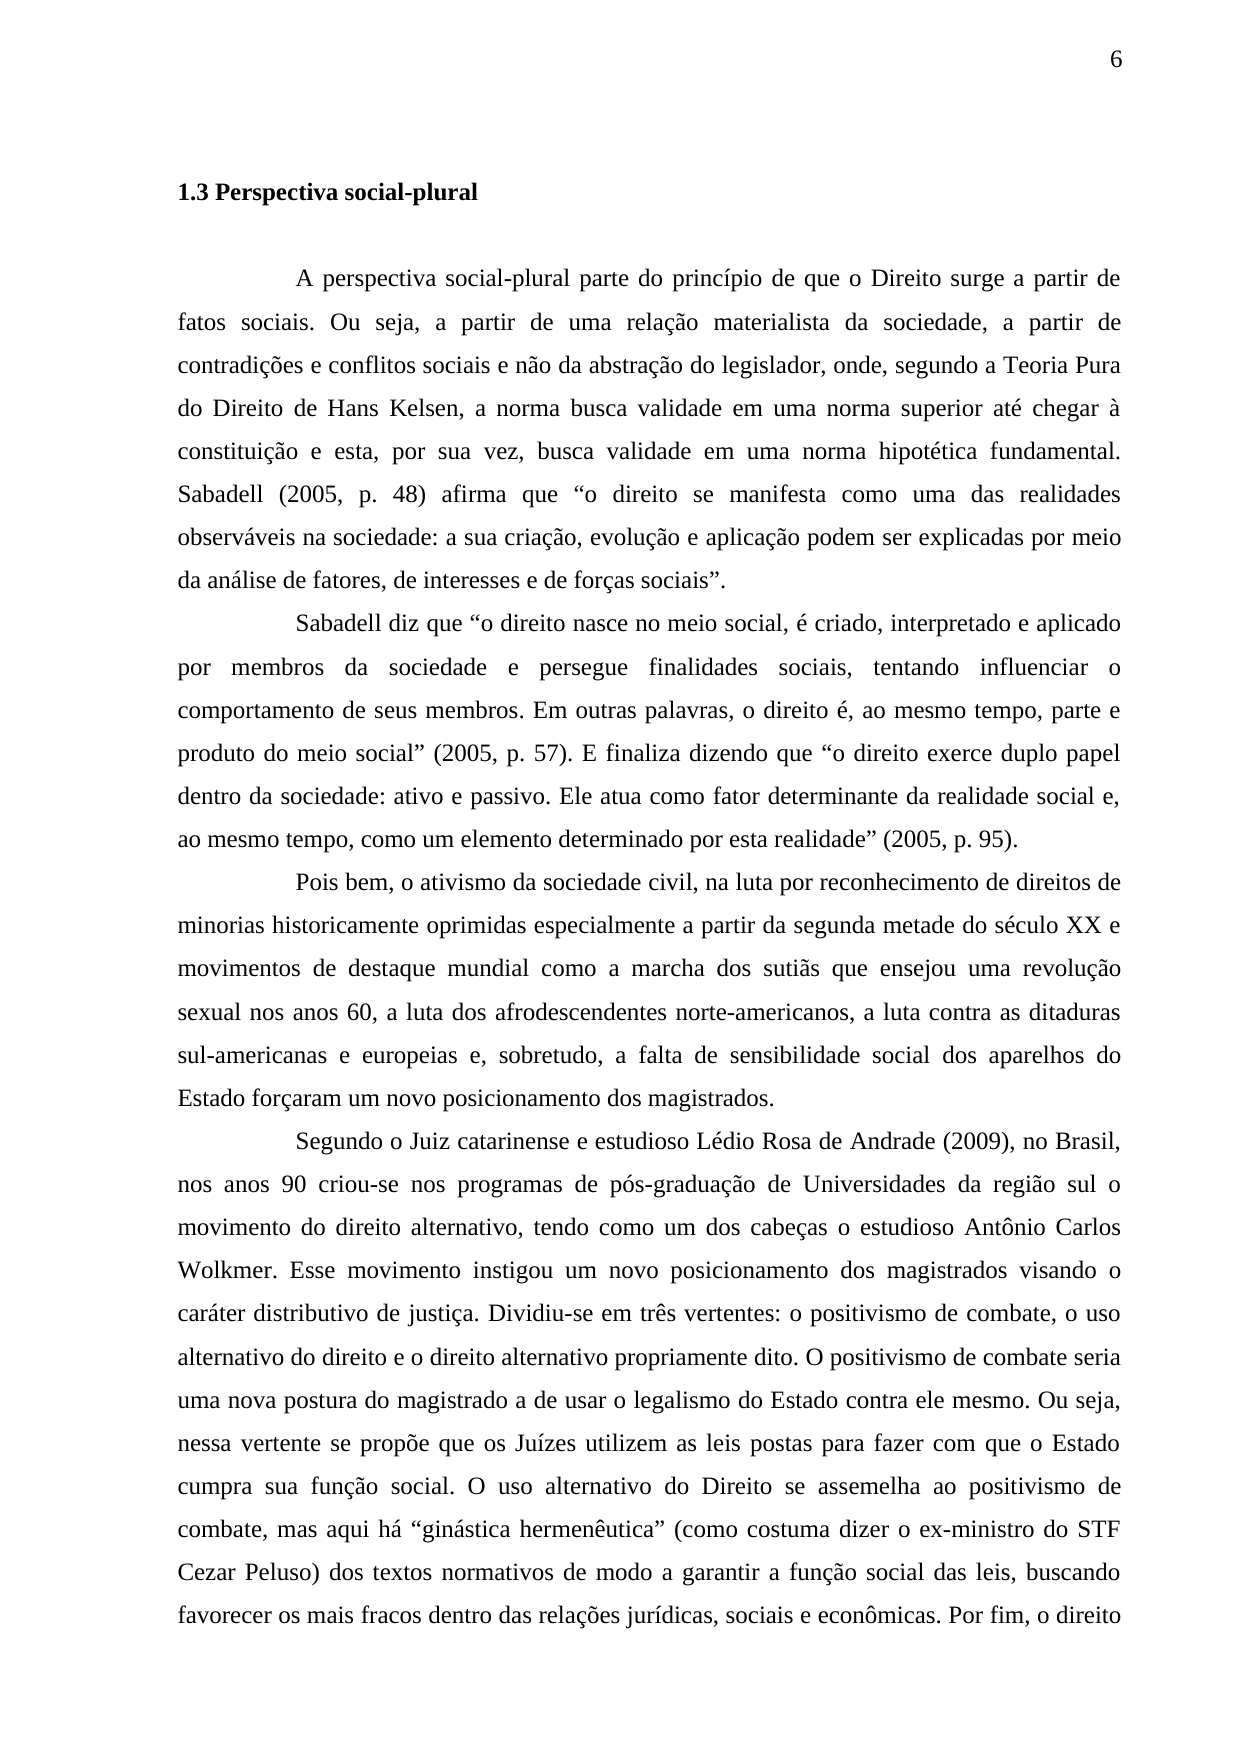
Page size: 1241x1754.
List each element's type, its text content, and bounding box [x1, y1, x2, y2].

text Pois bem, o ativismo da sociedade civil, na luta por reconhecimento de direitos de minorias historicamente oprimidas especialmente a partir da segunda metade do século XX e movimentos de destaque mundial como a marcha dos sutiãs que ensejou uma revolução sexual nos anos 60, a luta dos afrodescendentes norte-americanos, a luta contra as ditaduras sul-americanas e europeias e, sobretudo, a falta de sensibilidade social dos aparelhos do Estado forçaram um novo posicionamento dos magistrados. [177, 867, 1122, 1112]
list Perspectiva social-plural [177, 177, 1122, 206]
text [177, 1126, 1122, 1629]
text A perspectiva social-plural parte do princípio de que o Direito surge a partir de fatos sociais. Ou seja, a partir de uma relação materialista da sociedade, a partir de contradições e conflitos sociais e não da abstração do legislador, onde, segundo a Teoria Pura do Direito de Hans Kelsen, a norma busca validade em uma norma superior até chegar à constituição e esta, por sua vez, busca validade em uma norma hipotética fundamental. Sabadell (2005, p. 48) afirma que “o direito se manifesta como uma das realidades observáveis na sociedade: a sua criação, evolução e aplicação podem ser explicadas por meio da análise de fatores, de interesses e de forças sociais”. [177, 263, 1122, 594]
text Sabadell diz que “o direito nasce no meio social, é criado, interpretado e aplicado por membros da sociedade e persegue finalidades sociais, tentando influenciar o comportamento de seus membros. Em outras palavras, o direito é, ao mesmo tempo, parte e produto do meio social” (2005, p. 57). E finaliza dizendo que “o direito exerce duplo papel dentro da sociedade: ativo e passivo. Ele atua como fator determinante da realidade social e, ao mesmo tempo, como um elemento determinado por esta realidade” (2005, p. 95). [177, 608, 1122, 853]
